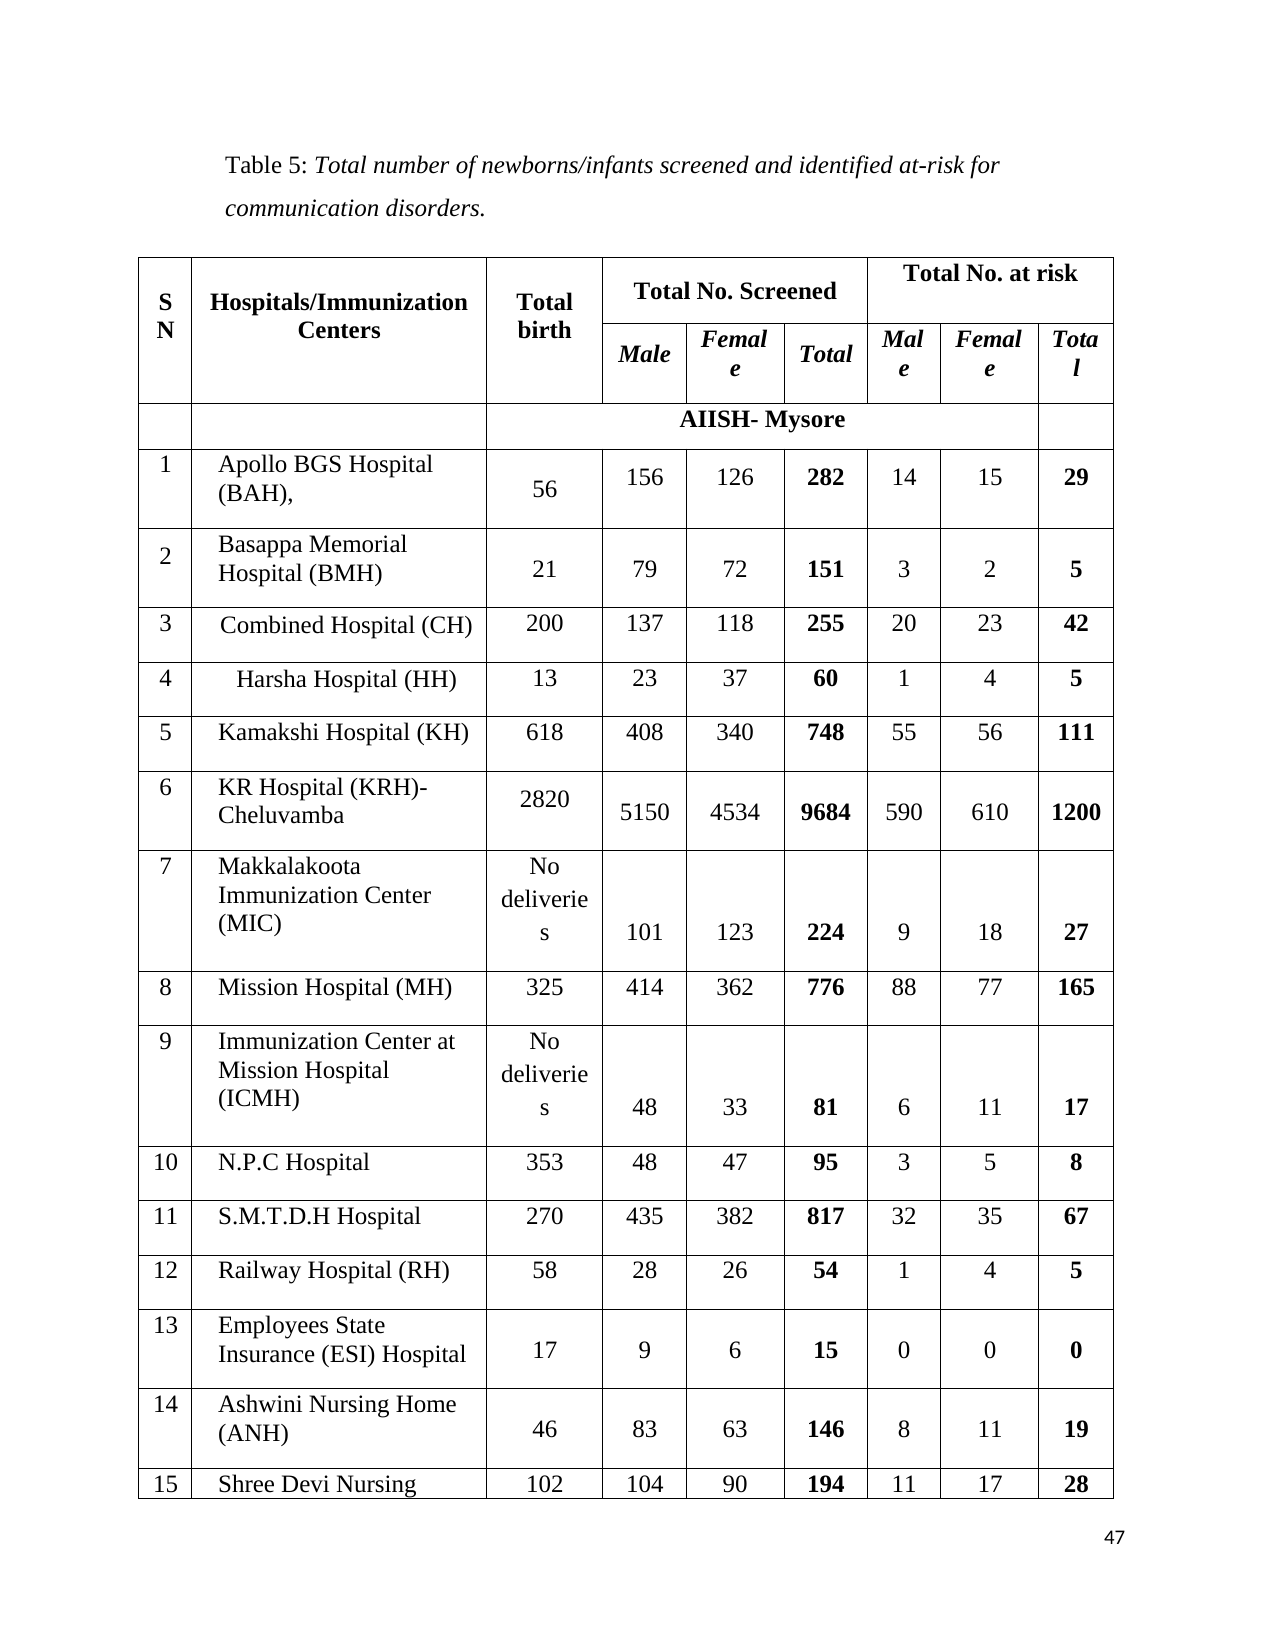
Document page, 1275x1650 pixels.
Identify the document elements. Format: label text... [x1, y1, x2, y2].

table_cell 17 [941, 1469, 1038, 1498]
table_cell 382 [687, 1201, 784, 1254]
table_cell 88 [868, 972, 940, 1025]
table_cell 11 [868, 1469, 940, 1498]
table_cell 137 [603, 608, 686, 662]
table_cell 90 [687, 1469, 784, 1498]
table_cell 5 [1039, 663, 1113, 716]
table_cell 47 [687, 1147, 784, 1200]
table_cell 56 [941, 717, 1038, 771]
table_cell 28 [603, 1256, 686, 1309]
table_cell [192, 404, 486, 448]
table_cell 146 [785, 1389, 867, 1468]
table_cell No deliveries [487, 851, 602, 971]
table_cell 9 [868, 851, 940, 971]
table_cell Female [687, 324, 784, 403]
table_cell Employees State Insurance (ESI) Hospital [192, 1310, 486, 1388]
table_cell 126 [687, 450, 784, 528]
table_cell 18 [941, 851, 1038, 971]
table_cell 6 [139, 772, 191, 850]
table_cell 353 [487, 1147, 602, 1200]
table_cell 20 [868, 608, 940, 662]
table_cell Male [868, 324, 940, 403]
table_cell 5150 [603, 772, 686, 850]
table_cell 0 [941, 1310, 1038, 1388]
table_cell 4 [139, 663, 191, 716]
table_header SN [139, 258, 191, 403]
table_cell 15 [941, 450, 1038, 528]
table_cell 46 [487, 1389, 602, 1468]
table_cell 156 [603, 450, 686, 528]
table_header Hospitals/Immunization Centers [192, 258, 486, 403]
table_cell 4 [941, 663, 1038, 716]
table_cell 776 [785, 972, 867, 1025]
table_cell 748 [785, 717, 867, 771]
table_cell 5 [941, 1147, 1038, 1200]
table_cell 3 [868, 1147, 940, 1200]
table_cell 5 [139, 717, 191, 771]
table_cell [192, 1469, 486, 1498]
table_cell 194 [785, 1469, 867, 1498]
table_cell Harsha Hospital (HH) [192, 663, 486, 716]
table_cell S.M.T.D.H Hospital [192, 1201, 486, 1254]
table_cell 81 [785, 1026, 867, 1146]
table_cell 14 [139, 1389, 191, 1468]
table_cell 9 [139, 1026, 191, 1146]
table_cell 8 [1039, 1147, 1113, 1200]
table_cell 56 [487, 450, 602, 528]
table_cell 5 [1039, 529, 1113, 607]
table_cell No deliveries [487, 1026, 602, 1146]
table_cell 42 [1039, 608, 1113, 662]
table_cell Apollo BGS Hospital (BAH), [192, 450, 486, 528]
table_cell 11 [139, 1201, 191, 1254]
table_cell 79 [603, 529, 686, 607]
table_cell AIISH- Mysore [487, 404, 1038, 448]
table_cell 2820 [487, 772, 602, 850]
table_cell 54 [785, 1256, 867, 1309]
table_cell Kamakshi Hospital (KH) [192, 717, 486, 771]
table_cell 6 [868, 1026, 940, 1146]
table_cell 282 [785, 450, 867, 528]
table_cell 3 [139, 608, 191, 662]
table_cell 33 [687, 1026, 784, 1146]
table_cell 618 [487, 717, 602, 771]
table_cell 6 [687, 1310, 784, 1388]
table_cell 9684 [785, 772, 867, 850]
table_cell 817 [785, 1201, 867, 1254]
table_cell Ashwini Nursing Home (ANH) [192, 1389, 486, 1468]
table_cell 165 [1039, 972, 1113, 1025]
table_cell Total [1039, 324, 1113, 403]
table_cell 37 [687, 663, 784, 716]
table_cell [139, 404, 191, 448]
table_cell 610 [941, 772, 1038, 850]
table_cell 118 [687, 608, 784, 662]
table_cell Total [785, 324, 867, 403]
table_cell 2 [941, 529, 1038, 607]
table_cell 13 [139, 1310, 191, 1388]
table_cell 29 [1039, 450, 1113, 528]
table_cell 83 [603, 1389, 686, 1468]
table_cell 13 [487, 663, 602, 716]
table_cell 5 [1039, 1256, 1113, 1309]
table_cell 12 [139, 1256, 191, 1309]
table_cell 14 [868, 450, 940, 528]
table_cell 0 [1039, 1310, 1113, 1388]
table_cell 414 [603, 972, 686, 1025]
table_cell Railway Hospital (RH) [192, 1256, 486, 1309]
table_cell 35 [941, 1201, 1038, 1254]
table_cell 435 [603, 1201, 686, 1254]
table_cell 58 [487, 1256, 602, 1309]
table_cell [1039, 404, 1113, 448]
table_header Total birth [487, 258, 602, 403]
text Table 5: Total number of newborns/infants screened and identified at-risk for communication disorders. [225, 150, 1125, 222]
table_cell 8 [868, 1389, 940, 1468]
table_cell 362 [687, 972, 784, 1025]
table_header Total No. Screened [603, 258, 867, 323]
table_cell 77 [941, 972, 1038, 1025]
table_cell 270 [487, 1201, 602, 1254]
table_cell 408 [603, 717, 686, 771]
table_cell Male [603, 324, 686, 403]
table_cell 325 [487, 972, 602, 1025]
table_cell 11 [941, 1026, 1038, 1146]
table_cell 55 [868, 717, 940, 771]
table_cell 2 [139, 529, 191, 607]
table_cell 21 [487, 529, 602, 607]
table_cell 48 [603, 1147, 686, 1200]
table_cell 340 [687, 717, 784, 771]
table_cell 1200 [1039, 772, 1113, 850]
table_cell KR Hospital (KRH)- Cheluvamba [192, 772, 486, 850]
table_cell 28 [1039, 1469, 1113, 1498]
table_cell 63 [687, 1389, 784, 1468]
table_cell Female [941, 324, 1038, 403]
table_cell 10 [139, 1147, 191, 1200]
table_cell 60 [785, 663, 867, 716]
table_cell Basappa Memorial Hospital (BMH) [192, 529, 486, 607]
table_cell 102 [487, 1469, 602, 1498]
table_cell 3 [868, 529, 940, 607]
table_cell 19 [1039, 1389, 1113, 1468]
table_cell 4534 [687, 772, 784, 850]
table_cell 590 [868, 772, 940, 850]
table_cell 15 [785, 1310, 867, 1388]
table_cell N.P.C Hospital [192, 1147, 486, 1200]
table_cell 1 [868, 663, 940, 716]
table_cell 200 [487, 608, 602, 662]
table_cell 104 [603, 1469, 686, 1498]
table_cell 8 [139, 972, 191, 1025]
table_cell Makkalakoota Immunization Center (MIC) [192, 851, 486, 971]
table_cell 15 [139, 1469, 191, 1498]
table_cell 72 [687, 529, 784, 607]
table_cell 101 [603, 851, 686, 971]
table_cell 48 [603, 1026, 686, 1146]
table_cell 1 [139, 450, 191, 528]
table_header Total No. at risk [868, 258, 1113, 323]
table_cell 111 [1039, 717, 1113, 771]
table_cell Combined Hospital (CH) [192, 608, 486, 662]
table_cell Immunization Center at Mission Hospital (ICMH) [192, 1026, 486, 1146]
table_cell 11 [941, 1389, 1038, 1468]
table_cell 151 [785, 529, 867, 607]
table_cell 17 [487, 1310, 602, 1388]
table_cell 67 [1039, 1201, 1113, 1254]
table_cell 0 [868, 1310, 940, 1388]
table_cell 1 [868, 1256, 940, 1309]
table_cell 27 [1039, 851, 1113, 971]
table_cell 23 [941, 608, 1038, 662]
table_cell Mission Hospital (MH) [192, 972, 486, 1025]
table_cell 17 [1039, 1026, 1113, 1146]
table_cell 255 [785, 608, 867, 662]
table_cell 9 [603, 1310, 686, 1388]
table_cell 7 [139, 851, 191, 971]
table_cell 26 [687, 1256, 784, 1309]
table_cell 23 [603, 663, 686, 716]
table_cell 32 [868, 1201, 940, 1254]
table_cell 95 [785, 1147, 867, 1200]
table_cell 123 [687, 851, 784, 971]
table_cell 4 [941, 1256, 1038, 1309]
table_cell 224 [785, 851, 867, 971]
